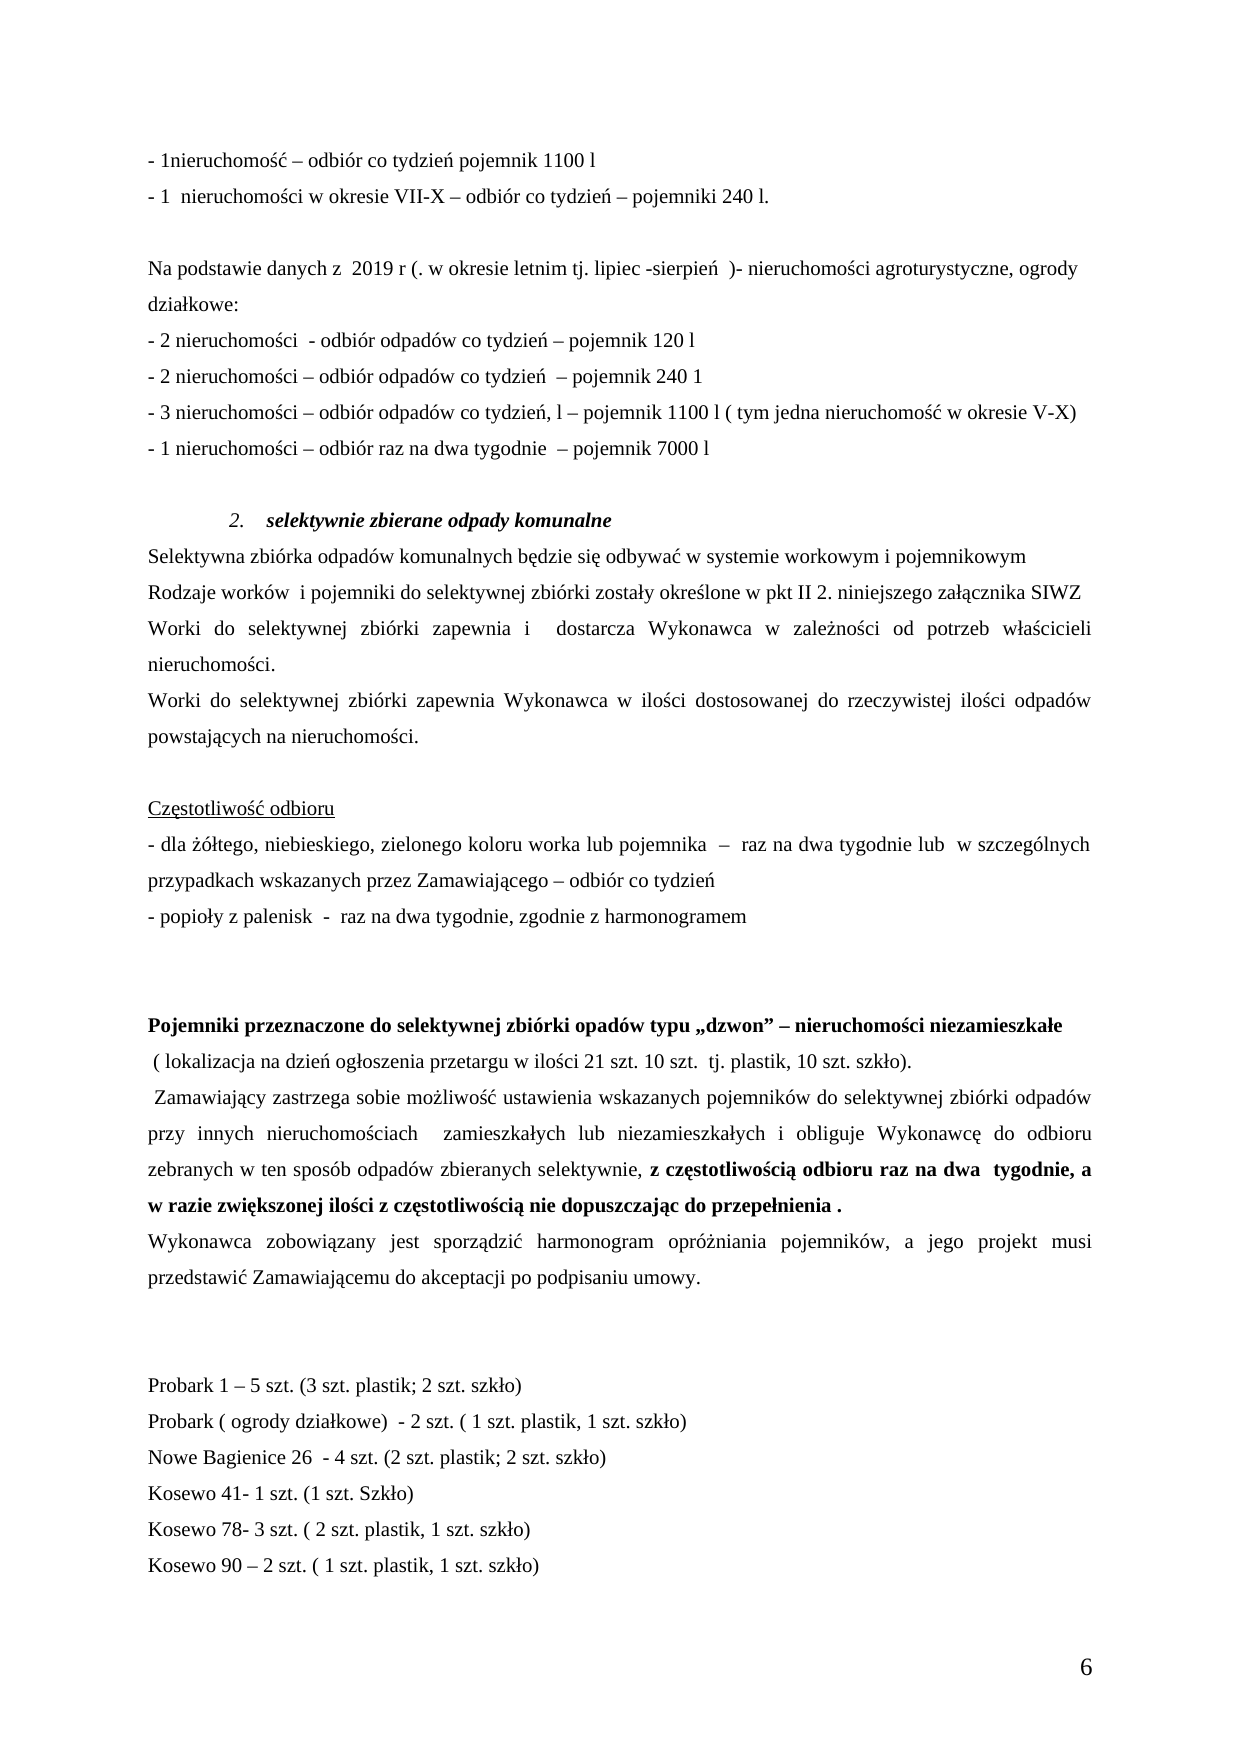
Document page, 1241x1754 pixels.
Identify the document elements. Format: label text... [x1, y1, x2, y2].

text Selektywna zbiórka odpadów komunalnych będzie się odbywać w systemie workowym i pojemnikowym [148, 544, 1093, 568]
text - 2 nieruchomości - odbiór odpadów co tydzień – pojemnik 120 l [148, 328, 1093, 352]
text Kosewo 78- 3 szt. ( 2 szt. plastik, 1 szt. szkło) [148, 1517, 1093, 1541]
text Kosewo 41- 1 szt. (1 szt. Szkło) [148, 1481, 1093, 1505]
text Probark ( ogrody działkowe) - 2 szt. ( 1 szt. plastik, 1 szt. szkło) [148, 1409, 1093, 1433]
text Na podstawie danych z 2019 r (. w okresie letnim tj. lipiec -sierpień )- nieruchomości agroturystyczne, ogrody działkowe: [148, 256, 1093, 316]
text - 3 nieruchomości – odbiór odpadów co tydzień, l – pojemnik 1100 l ( tym jedna nieruchomość w okresie V-X) [148, 400, 1093, 424]
text - popioły z palenisk - raz na dwa tygodnie, zgodnie z harmonogramem [148, 904, 1093, 928]
text - 1 nieruchomości – odbiór raz na dwa tygodnie – pojemnik 7000 l [148, 436, 1093, 460]
text Częstotliwość odbioru [148, 796, 1093, 820]
text Probark 1 – 5 szt. (3 szt. plastik; 2 szt. szkło) [148, 1373, 1093, 1397]
text Wykonawca zobowiązany jest sporządzić harmonogram opróżniania pojemników, a jego projekt musi przedstawić Zamawiającemu do akceptacji po podpisaniu umowy. [148, 1229, 1093, 1289]
text - dla żółtego, niebieskiego, zielonego koloru worka lub pojemnika – raz na dwa tygodnie lub w szczególnych przypadkach wskazanych przez Zamawiającego – odbiór co tydzień [148, 832, 1093, 892]
text Nowe Bagienice 26 - 4 szt. (2 szt. plastik; 2 szt. szkło) [148, 1445, 1093, 1469]
text Rodzaje worków i pojemniki do selektywnej zbiórki zostały określone w pkt II 2. niniejszego załącznika SIWZ [148, 580, 1093, 604]
text Kosewo 90 – 2 szt. ( 1 szt. plastik, 1 szt. szkło) [148, 1553, 1093, 1577]
list selektywnie zbierane odpady komunalne [229, 508, 1093, 532]
text Worki do selektywnej zbiórki zapewnia Wykonawca w ilości dostosowanej do rzeczywistej ilości odpadów powstających na nieruchomości. [148, 688, 1093, 748]
text - 2 nieruchomości – odbiór odpadów co tydzień – pojemnik 240 1 [148, 364, 1093, 388]
text ( lokalizacja na dzień ogłoszenia przetargu w ilości 21 szt. 10 szt. tj. plastik, 10 szt. szkło). [148, 1049, 1093, 1073]
text Pojemniki przeznaczone do selektywnej zbiórki opadów typu „dzwon” – nieruchomości niezamieszkałe [148, 1013, 1093, 1037]
text Worki do selektywnej zbiórki zapewnia i dostarcza Wykonawca w zależności od potrzeb właścicieli nieruchomości. [148, 616, 1093, 676]
text - 1 nieruchomości w okresie VII-X – odbiór co tydzień – pojemniki 240 l. [148, 184, 1093, 208]
text - 1nieruchomość – odbiór co tydzień pojemnik 1100 l [148, 148, 1093, 172]
text Zamawiający zastrzega sobie możliwość ustawienia wskazanych pojemników do selektywnej zbiórki odpadów przy innych nieruchomościach zamieszkałych lub niezamieszkałych i obliguje Wykonawcę do odbioru zebranych w ten sposób odpadów zbieranych selektywnie, z częstotliwością odbioru raz na dwa tygodnie, a w razie zwiększonej ilości z częstotliwością nie dopuszczając do przepełnienia . [148, 1085, 1093, 1217]
